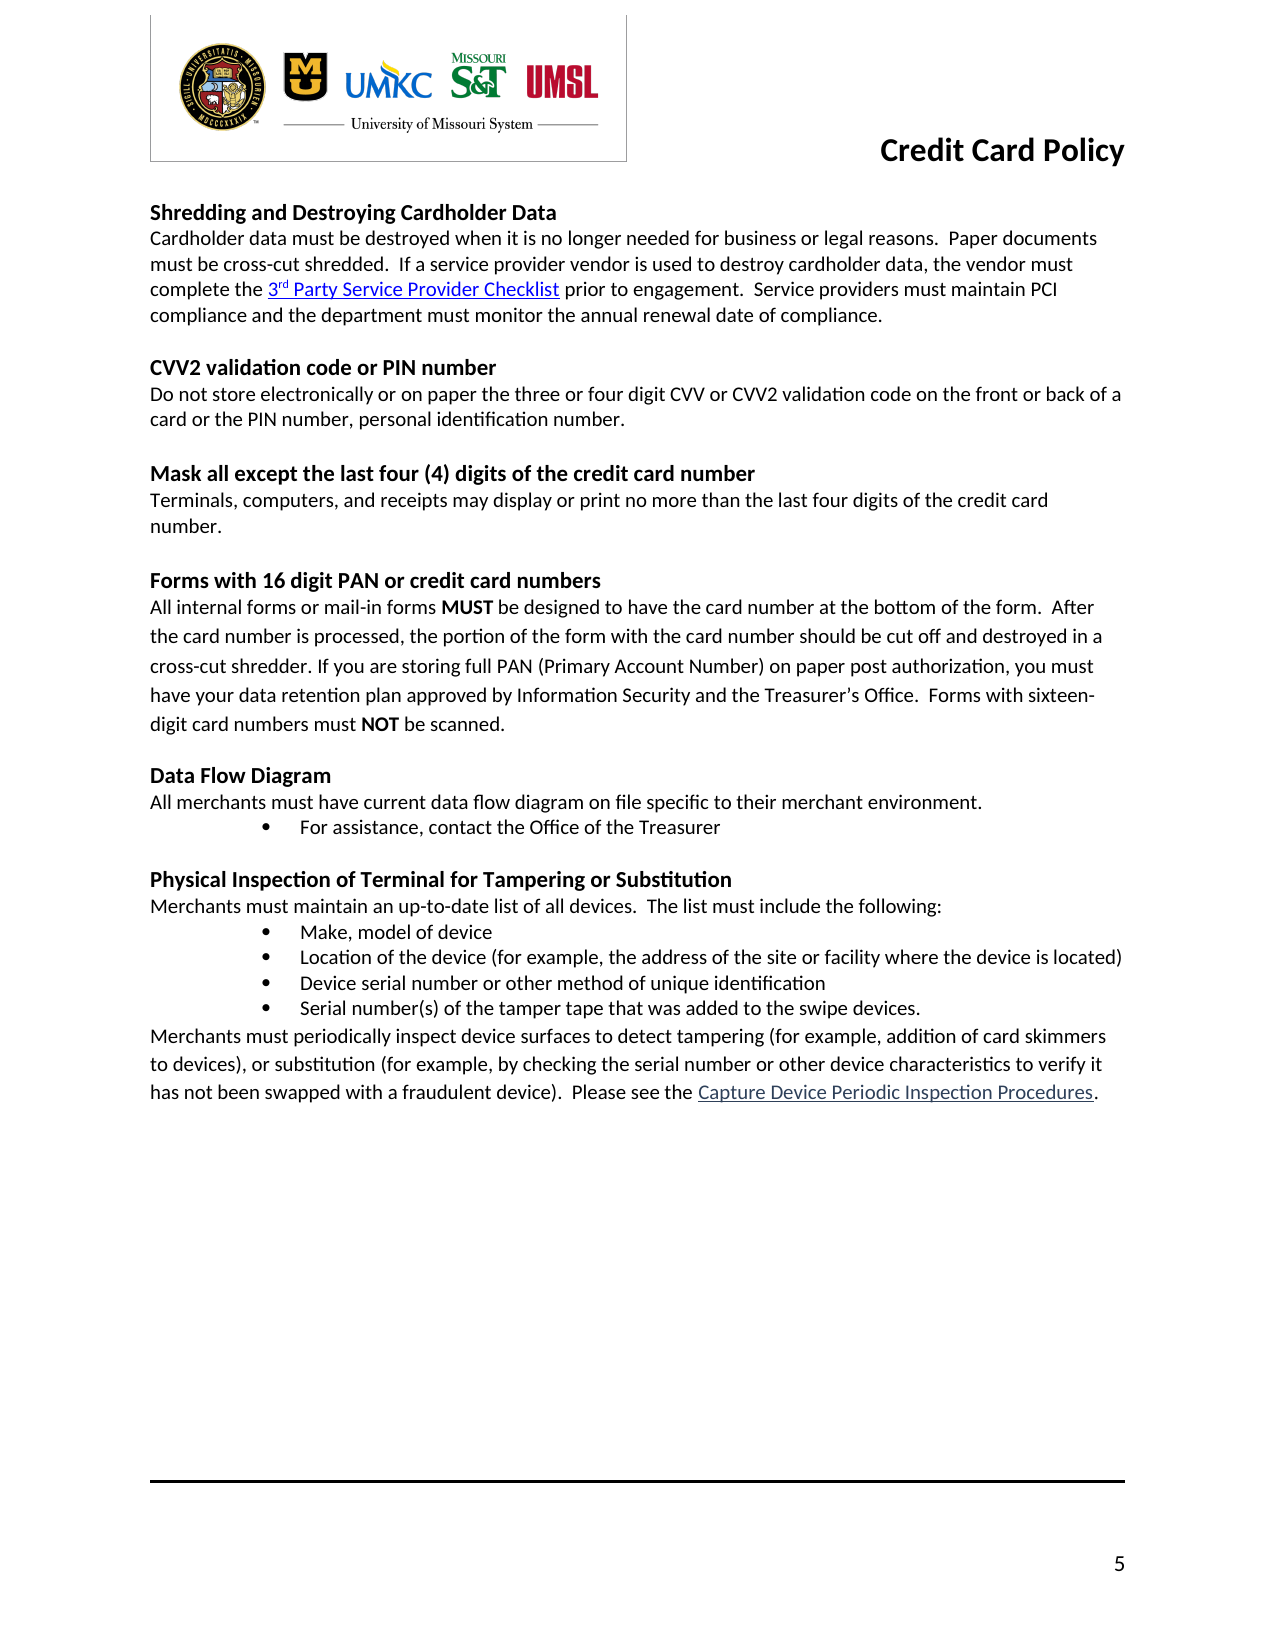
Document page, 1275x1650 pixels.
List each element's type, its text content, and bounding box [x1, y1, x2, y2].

list For assistance, contact the Office of the Treasurer [262, 814, 1125, 840]
text Forms with 16 digit PAN or credit card numbers [150, 566, 1125, 594]
text Physical Inspection of Terminal for Tampering or Substitution [150, 865, 1125, 893]
list Device serial number or other method of unique identification [262, 970, 1125, 995]
text Do not store electronically or on paper the three or four digit CVV or CVV2 validation code on the front or back of a card or the PIN number, personal identification number. [150, 381, 1125, 432]
list Make, model of device [262, 919, 1125, 944]
text Cardholder data must be destroyed when it is no longer needed for business or legal reasons. Paper documents must be cross-cut shredded. If a service provider vendor is used to destroy cardholder data, the vendor must complete the 3rd Party Service Provider Checklist prior to engagement. Service providers must maintain PCI compliance and the department must monitor the annual renewal date of compliance. [150, 226, 1125, 327]
text Mask all except the last four (4) digits of the credit card number [150, 459, 1125, 488]
text CVV2 validation code or PIN number [150, 353, 1125, 381]
text Shredding and Destroying Cardholder Data [150, 198, 1125, 226]
text All merchants must have current data flow diagram on file specific to their merchant environment. [150, 789, 1125, 814]
text Merchants must maintain an up-to-date list of all devices. The list must include the following: [150, 893, 1125, 919]
text All internal forms or mail-in forms MUST be designed to have the card number at the bottom of the form. After the card number is processed, the portion of the form with the card number should be cut off and destroyed in a cross-cut shredder. If you are storing full PAN (Primary Account Number) on paper post authorization, you must have your data retention plan approved by Information Security and the Treasurer’s Office. Forms with sixteen-digit card numbers must NOT be scanned. [150, 594, 1125, 737]
text Merchants must periodically inspect device surfaces to detect tampering (for example, addition of card skimmers to devices), or substitution (for example, by checking the serial number or other device characteristics to verify it has not been swapped with a fraudulent device). Please see the Capture Device Periodic Inspection Procedures. [150, 1021, 1125, 1105]
list Serial number(s) of the tamper tape that was added to the swipe devices. [262, 995, 1125, 1021]
picture [150, 15, 627, 162]
text Terminals, computers, and receipts may display or print no more than the last four digits of the credit card number. [150, 488, 1125, 538]
list Location of the device (for example, the address of the site or facility where the device is located) [262, 944, 1125, 970]
text Data Flow Diagram [150, 761, 1125, 789]
